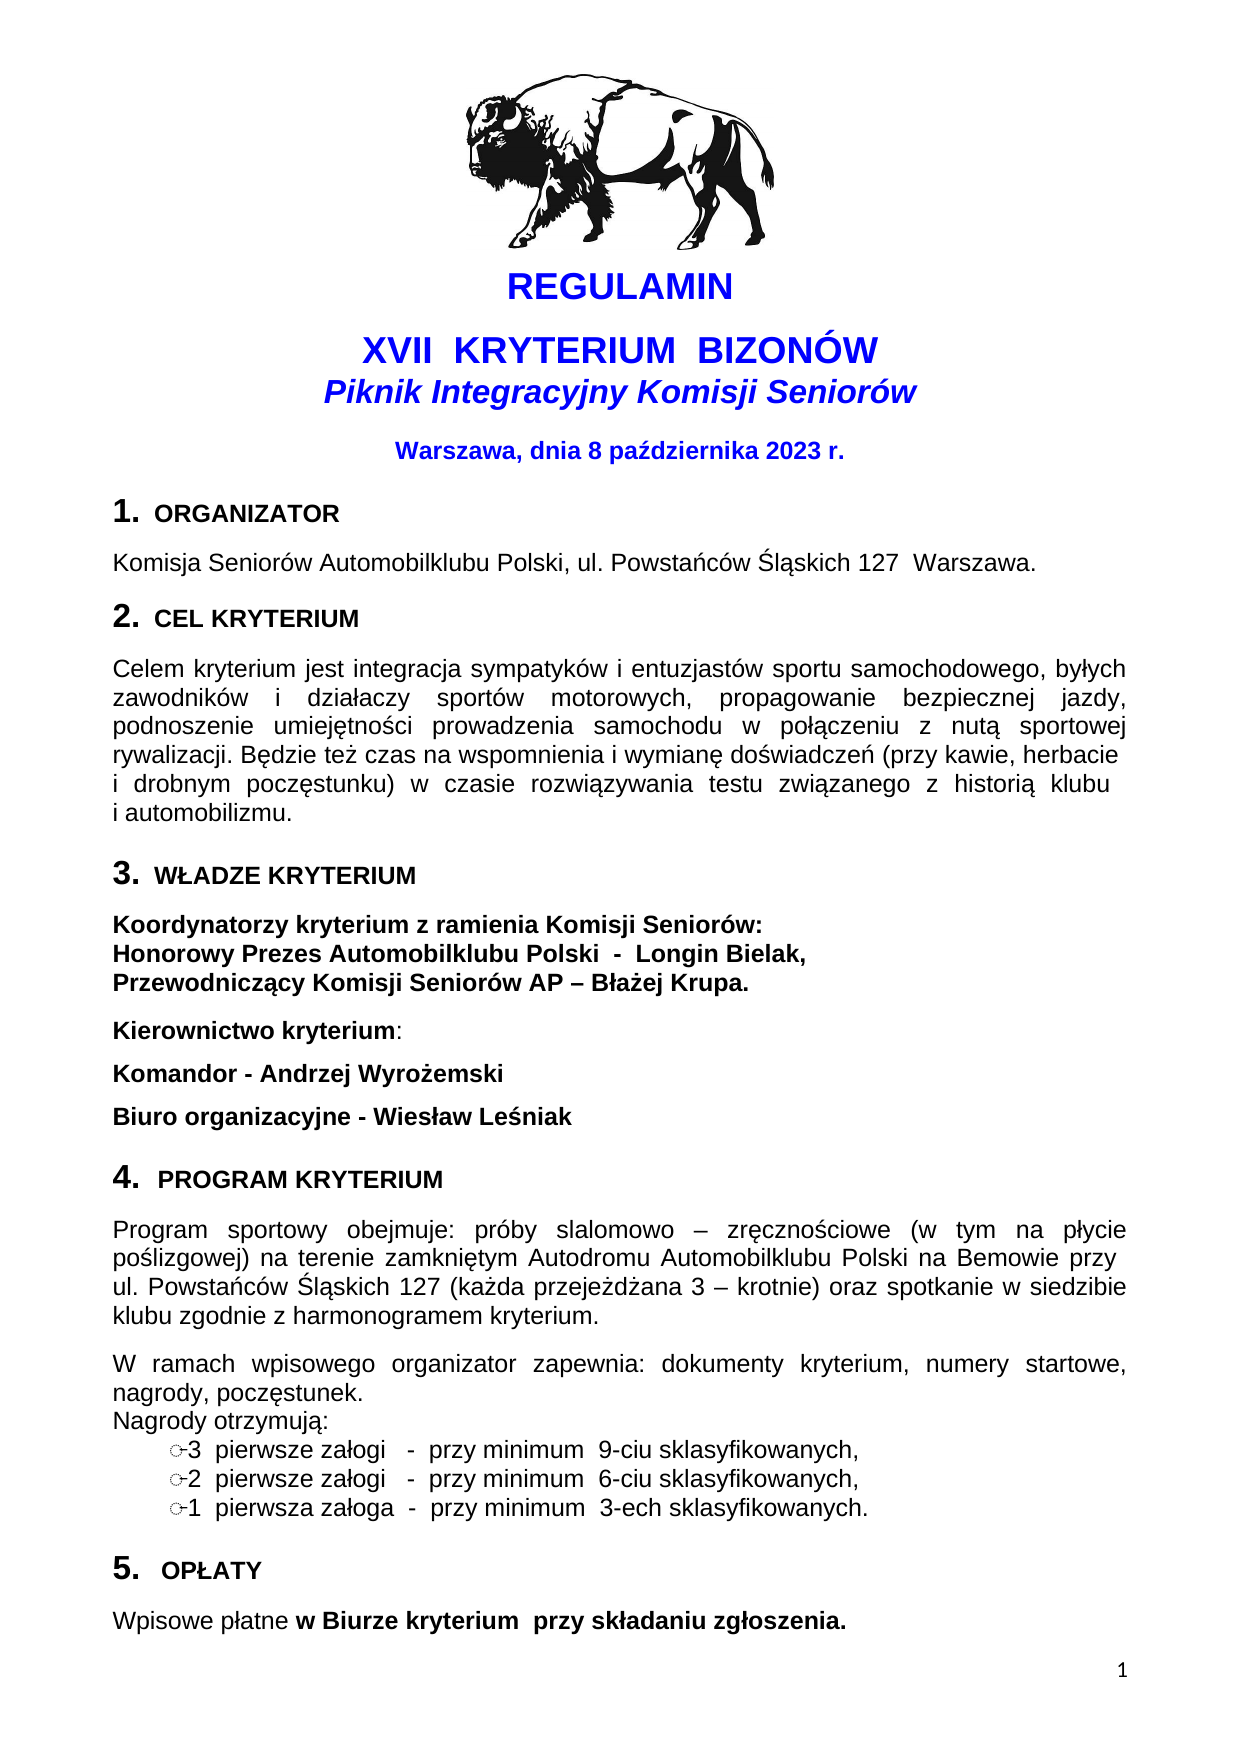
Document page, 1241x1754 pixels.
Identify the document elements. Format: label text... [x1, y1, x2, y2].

text XVII KRYTERIUM BIZONÓW [112, 329, 1128, 372]
text 3. WŁADZE KRYTERIUM [112, 853, 1128, 891]
list 3 pierwsze załogi - przy minimum 9-ciu sklasyfikowanych, [168, 1435, 1128, 1464]
picture [466, 74, 774, 250]
text Wpisowe płatne w Biurze kryterium przy składaniu zgłoszenia. [112, 1606, 1128, 1634]
text 4. PROGRAM KRYTERIUM [112, 1157, 1128, 1196]
text 5. OPŁATY [112, 1548, 1128, 1586]
list 2 pierwsze załogi - przy minimum 6-ciu sklasyfikowanych, [168, 1464, 1128, 1493]
text Komisja Seniorów Automobilklubu Polski, ul. Powstańców Śląskich 127 Warszawa. [112, 548, 1128, 577]
text Kierownictwo kryterium: [112, 1016, 1128, 1044]
text Biuro organizacyjne - Wiesław Leśniak [112, 1102, 1128, 1131]
text Komandor - Andrzej Wyrożemski [112, 1059, 1128, 1088]
text 2. CEL KRYTERIUM [112, 596, 1128, 635]
text Koordynatorzy kryterium z ramienia Komisji Seniorów: Honorowy Prezes Automobilklubu Polski - Longin Bielak, [112, 910, 1128, 968]
list 1 pierwsza załoga - przy minimum 3-ech sklasyfikowanych. [168, 1493, 1128, 1522]
text Celem kryterium jest integracja sympatyków i entuzjastów sportu samochodowego, byłych zawodników i działaczy sportów motorowych, propagowanie bezpiecznej jazdy, podnoszenie umiejętności prowadzenia samochodu w połączeniu z nutą sportowej rywalizacji. Będzie też czas na wspomnienia i wymianę doświadczeń (przy kawie, herbacie i drobnym poczęstunku) w czasie rozwiązywania testu związanego z historią klubu i automobilizmu. [112, 654, 1128, 826]
text Przewodniczący Komisji Seniorów AP – Błażej Krupa. [112, 968, 1128, 997]
text Program sportowy obejmuje: próby slalomowo – zręcznościowe (w tym na płycie poślizgowej) na terenie zamkniętym Autodromu Automobilklubu Polski na Bemowie przy ul. Powstańców Śląskich 127 (każda przejeżdżana 3 – krotnie) oraz spotkanie w siedzibie klubu zgodnie z harmonogramem kryterium. [112, 1215, 1128, 1330]
text Nagrody otrzymują: [112, 1406, 1128, 1435]
text 1. ORGANIZATOR [112, 491, 1128, 529]
text REGULAMIN [112, 264, 1128, 307]
text Piknik Integracyjny Komisji Seniorów [112, 372, 1128, 410]
text Warszawa, dnia 8 października 2023 r. [112, 436, 1128, 464]
text W ramach wpisowego organizator zapewnia: dokumenty kryterium, numery startowe, nagrody, poczęstunek. [112, 1349, 1128, 1406]
